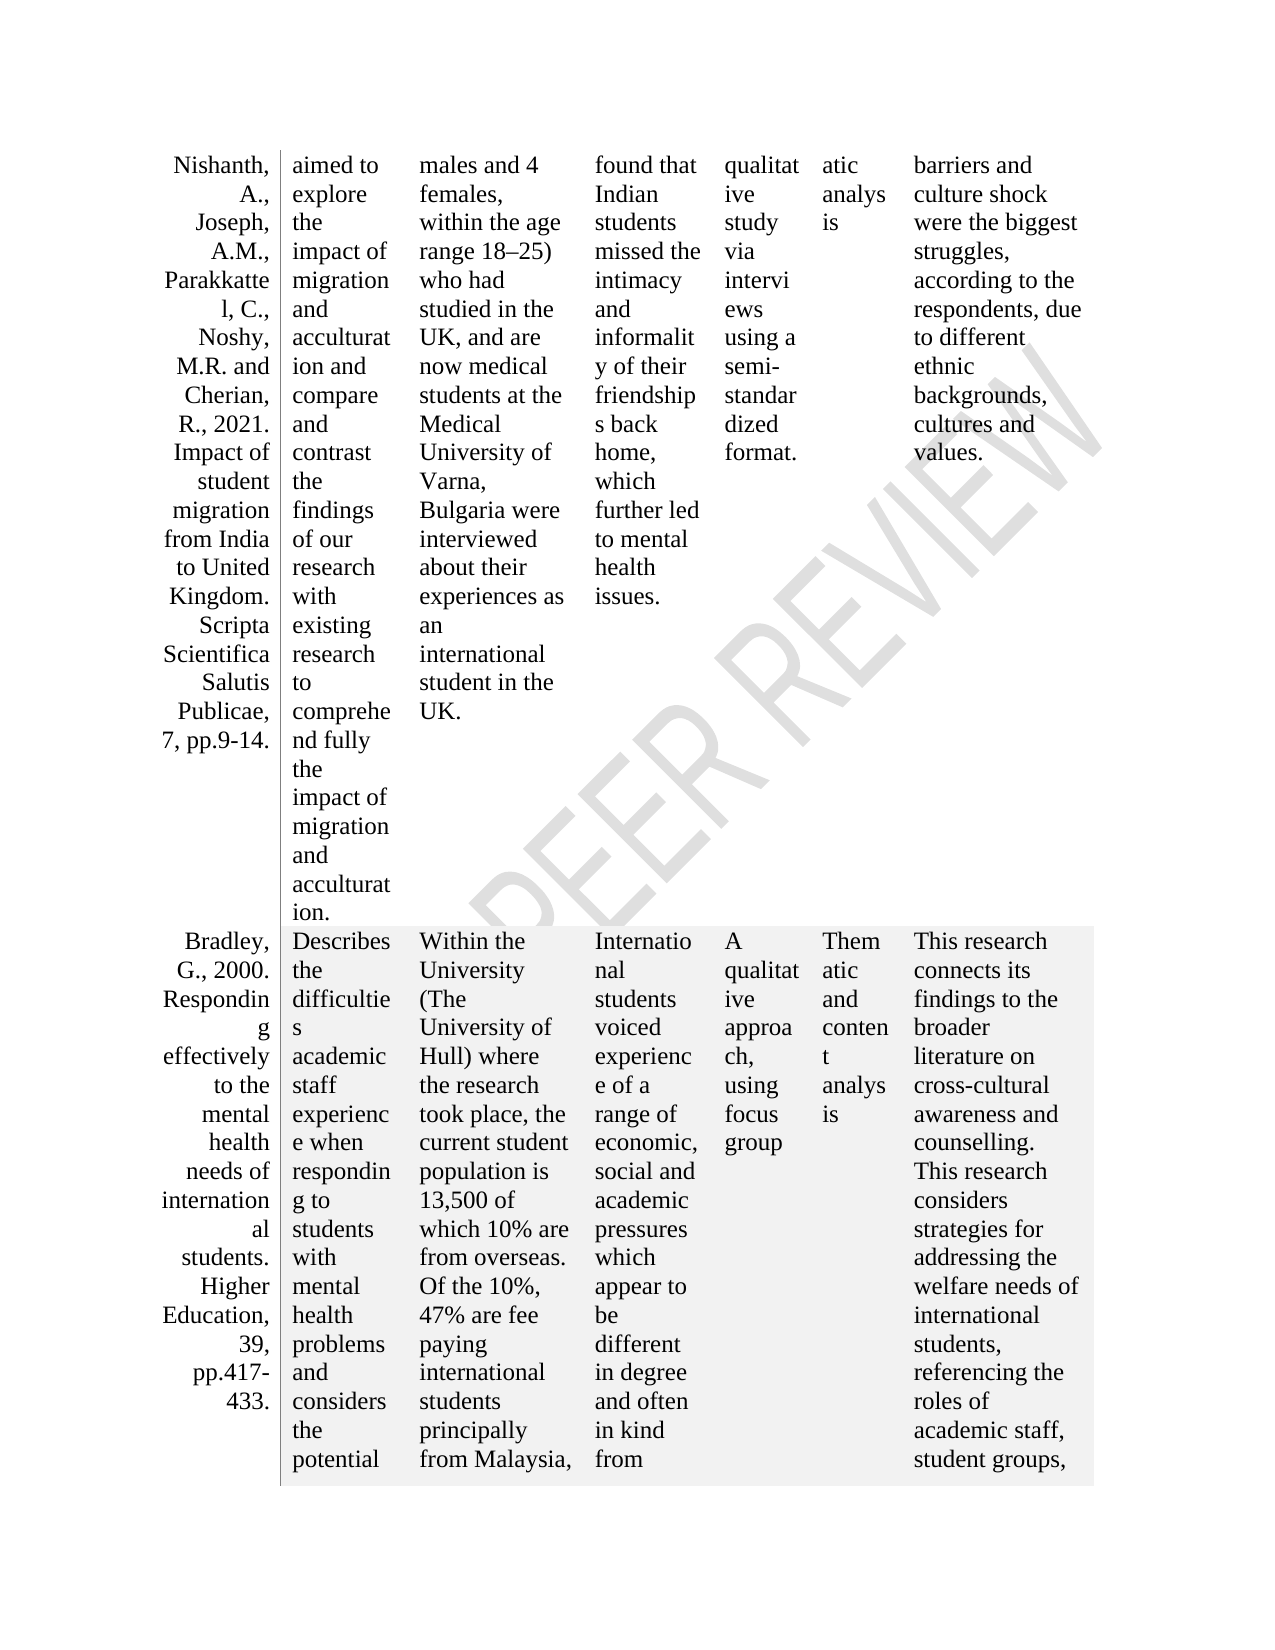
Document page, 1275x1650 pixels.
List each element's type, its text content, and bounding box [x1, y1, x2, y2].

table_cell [408, 926, 583, 1486]
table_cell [713, 150, 811, 926]
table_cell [713, 926, 811, 1486]
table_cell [583, 150, 713, 926]
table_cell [150, 926, 280, 1486]
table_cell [281, 926, 408, 1486]
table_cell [583, 926, 713, 1486]
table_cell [408, 150, 583, 926]
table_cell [150, 150, 280, 926]
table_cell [902, 926, 1094, 1486]
table_cell Thematic analysis [811, 150, 902, 926]
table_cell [902, 150, 1094, 926]
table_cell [281, 150, 408, 926]
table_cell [811, 926, 902, 1486]
